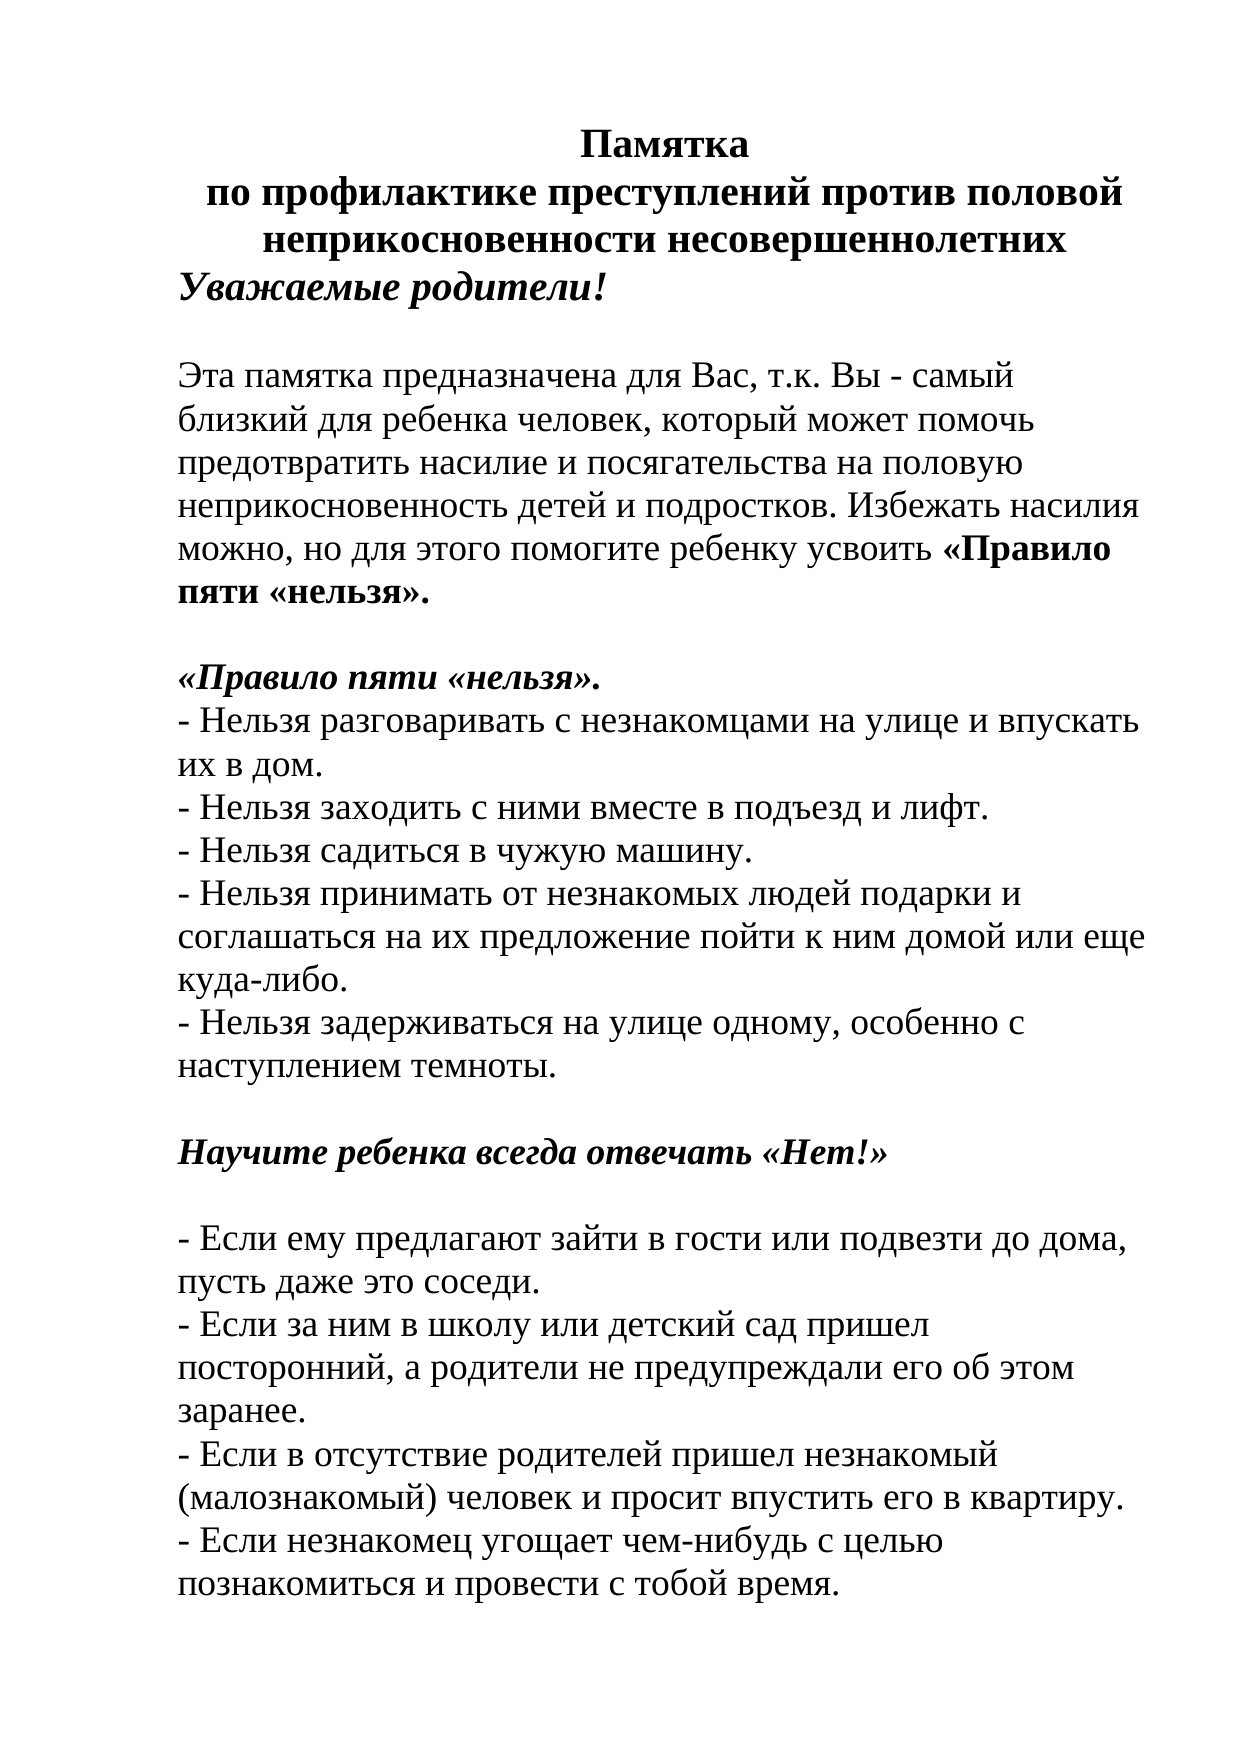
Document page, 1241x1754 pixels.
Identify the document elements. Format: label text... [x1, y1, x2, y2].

text по профилактике преступлений против половой неприкосновенности несовершеннолетних [177, 166, 1152, 262]
text - Нельзя разговаривать с незнакомцами на улице и впускать их в дом. [177, 698, 1152, 784]
text - Нельзя садиться в чужую машину. [177, 827, 1152, 870]
text - Нельзя заходить с ними вместе в подъезд и лифт. [177, 784, 1152, 827]
text - Нельзя принимать от незнакомых людей подарки и соглашаться на их предложение пойти к ним домой или еще куда-либо. [177, 870, 1152, 1000]
text - Если ему предлагают зайти в гости или подвезти до дома, пусть даже это соседи. [177, 1215, 1152, 1302]
text - Если незнакомец угощает чем-нибудь с целью познакомиться и провести с тобой время. [177, 1517, 1152, 1603]
text - Нельзя задерживаться на улице одному, особенно с наступлением темноты. [177, 1000, 1152, 1086]
text Эта памятка предназначена для Вас, т.к. Вы - самый близкий для ребенка человек, который может помочь предотвратить насилие и посягательства на половую неприкосновенность детей и подростков. Избежать насилия можно, но для этого помогите ребенку усвоить «Правило пяти «нельзя». [177, 353, 1152, 612]
text «Правило пяти «нельзя». [177, 655, 1152, 698]
text Уважаемые родители! [177, 262, 1152, 310]
text - Если за ним в школу или детский сад пришел посторонний, а родители не предупреждали его об этом заранее. [177, 1302, 1152, 1431]
text Научите ребенка всегда отвечать «Нет!» [177, 1129, 1152, 1172]
text - Если в отсутствие родителей пришел незнакомый (малознакомый) человек и просит впустить его в квартиру. [177, 1431, 1152, 1517]
text Памятка [177, 118, 1152, 166]
